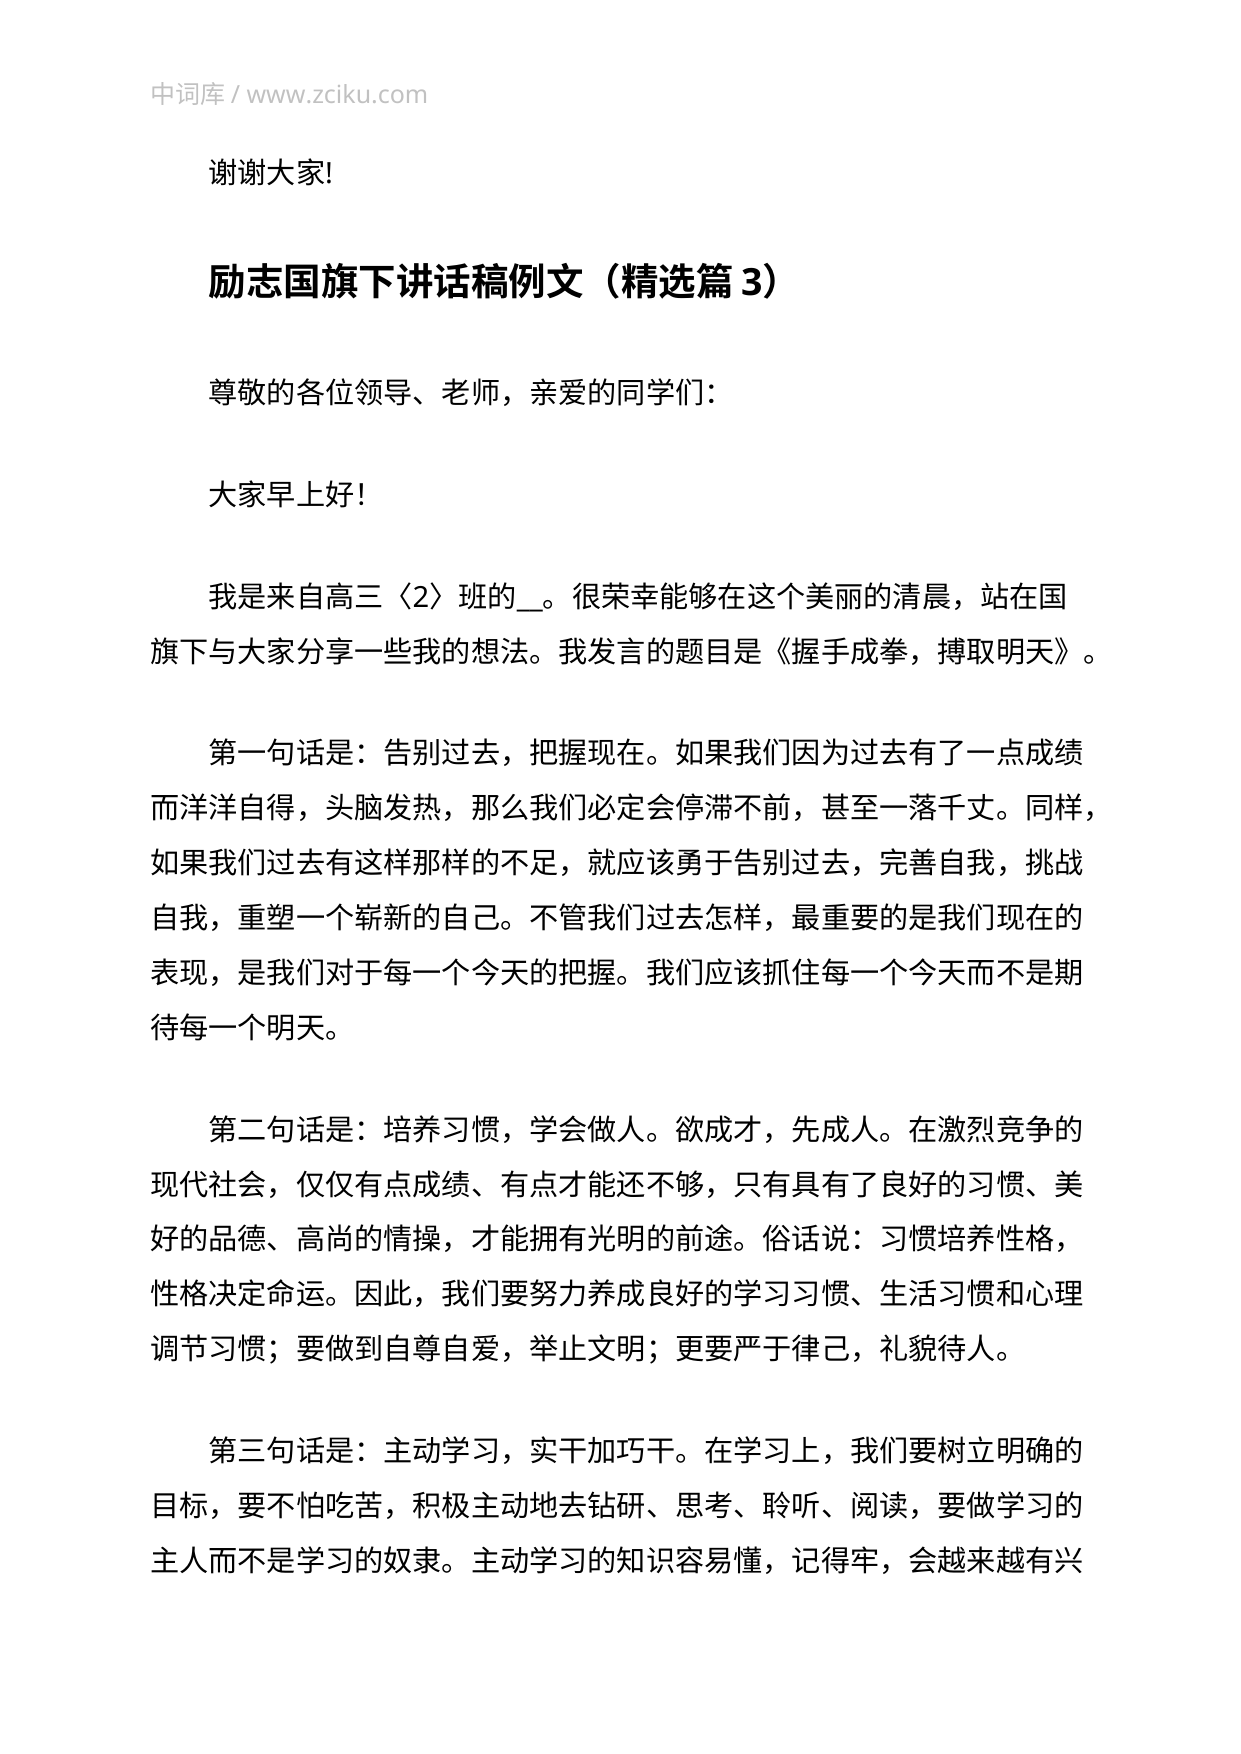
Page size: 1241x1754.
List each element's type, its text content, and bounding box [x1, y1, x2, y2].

text 谢谢大家! [150, 150, 1090, 192]
text 第一句话是：告别过去，把握现在。如果我们因为过去有了一点成绩而洋洋自得，头脑发热，那么我们必定会停滞不前，甚至一落千丈。同样，如果我们过去有这样那样的不足，就应该勇于告别过去，完善自我，挑战自我，重塑一个崭新的自己。不管我们过去怎样，最重要的是我们现在的表现，是我们对于每一个今天的把握。我们应该抓住每一个今天而不是期待每一个明天。 [150, 730, 1090, 1047]
text 第二句话是：培养习惯，学会做人。欲成才，先成人。在激烈竞争的现代社会，仅仅有点成绩、有点才能还不够，只有具有了良好的习惯、美好的品德、高尚的情操，才能拥有光明的前途。俗话说：习惯培养性格，性格决定命运。因此，我们要努力养成良好的学习习惯、生活习惯和心理调节习惯；要做到自尊自爱，举止文明；更要严于律己，礼貌待人。 [150, 1106, 1090, 1368]
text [150, 1427, 1090, 1579]
text 大家早上好！ [150, 471, 1090, 514]
text 我是来自高三〈2〉班的__。很荣幸能够在这个美丽的清晨，站在国旗下与大家分享一些我的想法。我发言的题目是《握手成拳，搏取明天》。 [150, 573, 1090, 670]
text 励志国旗下讲话稿例文（精选篇3） [150, 252, 1090, 306]
text 尊敬的各位领导、老师，亲爱的同学们： [150, 369, 1090, 412]
